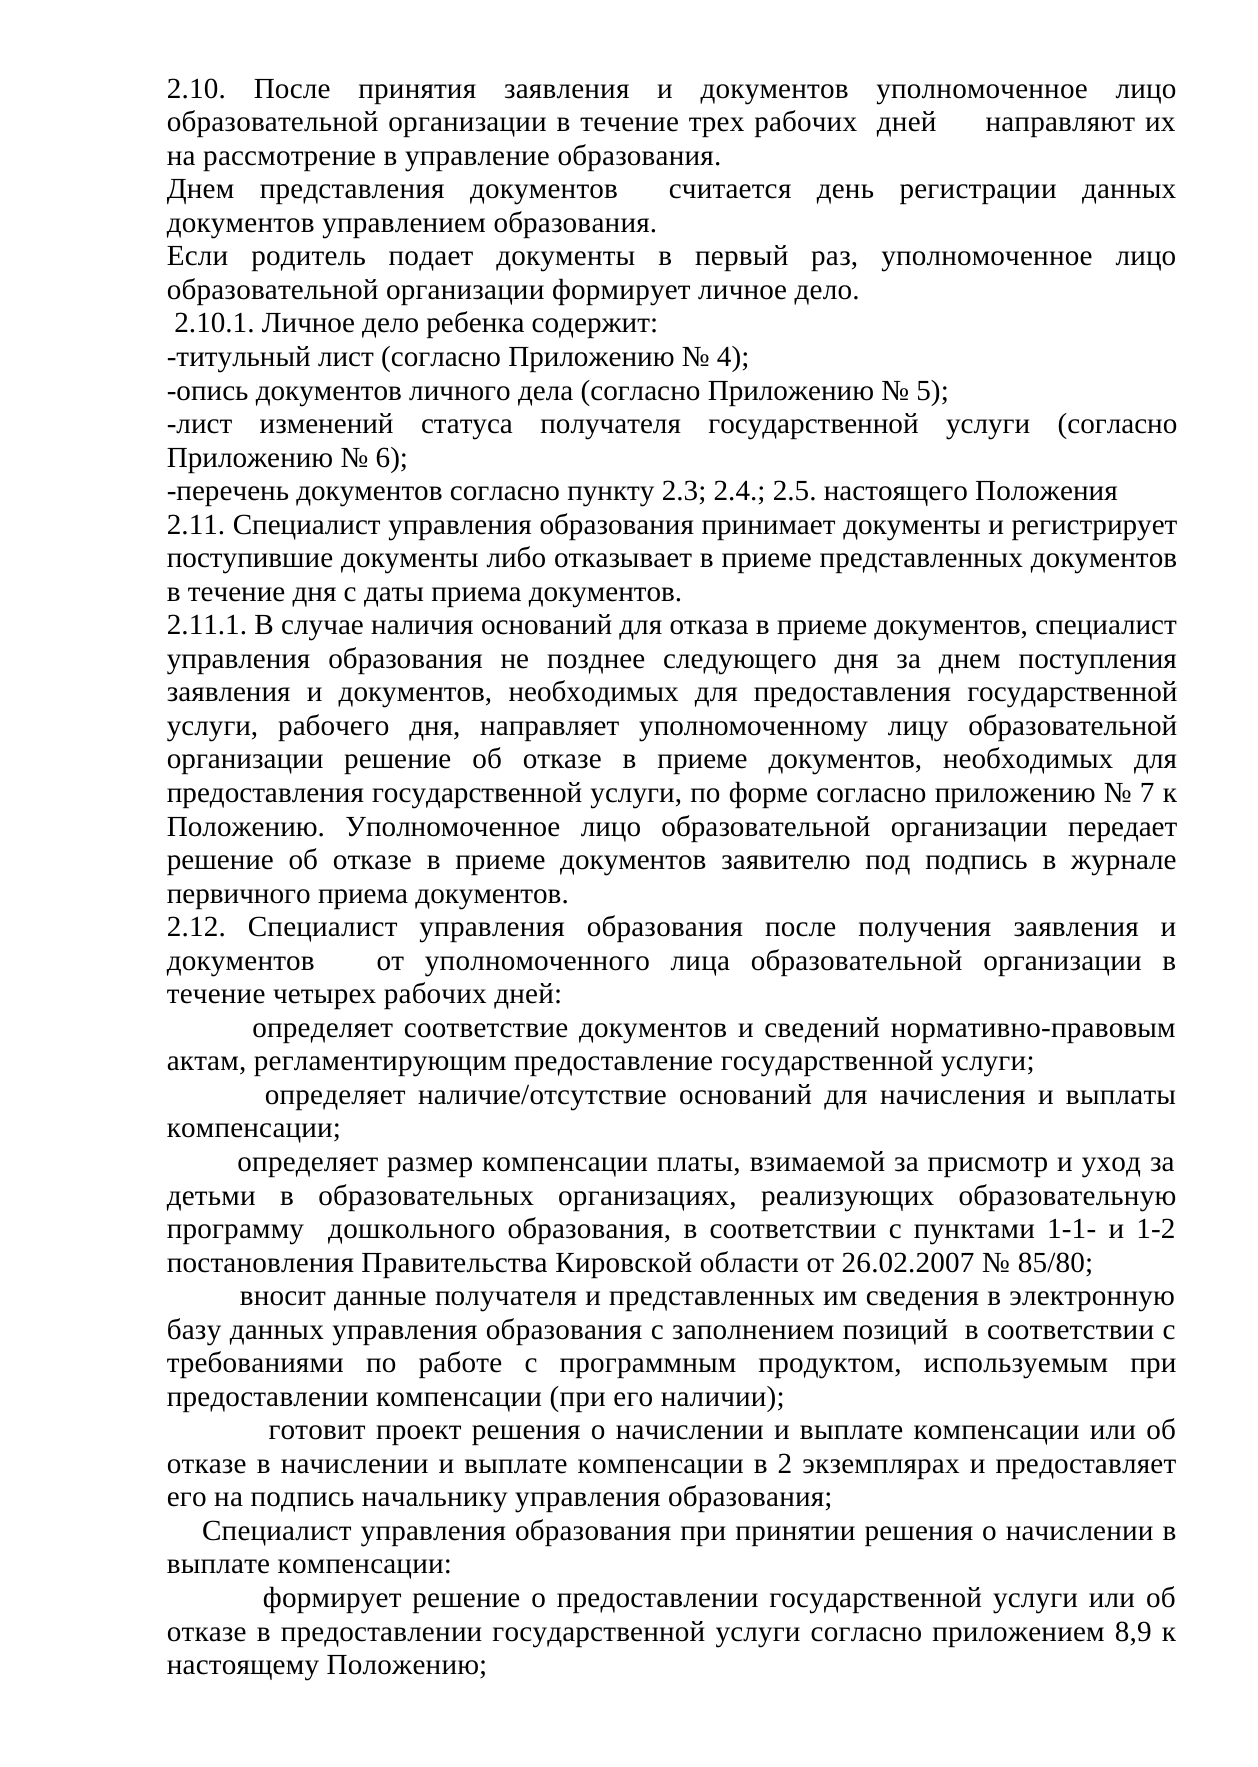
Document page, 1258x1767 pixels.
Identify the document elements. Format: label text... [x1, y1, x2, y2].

text 2.10.1. Личное дело ребенка содержит: [167, 306, 1178, 339]
text 2.11. Специалист управления образования принимает документы и регистрирует поступившие документы либо отказывает в приеме представленных документов в течение дня с даты приема документов. [167, 507, 1178, 607]
text 2.10. После принятия заявления и документов уполномоченное лицо образовательной организации в течение трех рабочих дней направляют их на рассмотрение в управление образования. [167, 71, 1178, 171]
text определяет наличие/отсутствие оснований для начисления и выплаты компенсации; [167, 1077, 1178, 1144]
text -опись документов личного дела (согласно Приложению № 5); [167, 373, 1178, 406]
text -перечень документов согласно пункту 2.3; 2.4.; 2.5. настоящего Положения [167, 473, 1178, 507]
text Специалист управления образования при принятии решения о начислении в выплате компенсации: [167, 1513, 1178, 1580]
text определяет размер компенсации платы, взимаемой за присмотр и уход за детьми в образовательных организациях, реализующих образовательную программу дошкольного образования, в соответствии с пунктами 1-1- и 1-2 постановления Правительства Кировской области от 26.02.2007 № 85/80; [167, 1144, 1178, 1278]
text -лист изменений статуса получателя государственной услуги (согласно Приложению № 6); [167, 406, 1178, 473]
text -титульный лист (согласно Приложению № 4); [167, 339, 1178, 373]
text готовит проект решения о начислении и выплате компенсации или об отказе в начислении и выплате компенсации в 2 экземплярах и предоставляет его на подпись начальнику управления образования; [167, 1412, 1178, 1513]
text формирует решение о предоставлении государственной услуги или об отказе в предоставлении государственной услуги согласно приложением 8,9 к настоящему Положению; [167, 1580, 1178, 1681]
text определяет соответствие документов и сведений нормативно-правовым актам, регламентирующим предоставление государственной услуги; [167, 1010, 1178, 1077]
text Днем представления документов считается день регистрации данных документов управлением образования. Если родитель подает документы в первый раз, уполномоченное лицо образовательной организации формирует личное дело. [167, 171, 1178, 306]
text 2.11.1. В случае наличия оснований для отказа в приеме документов, специалист управления образования не позднее следующего дня за днем поступления заявления и документов, необходимых для предоставления государственной услуги, рабочего дня, направляет уполномоченному лицу образовательной организации решение об отказе в приеме документов, необходимых для предоставления государственной услуги, по форме согласно приложению № 7 к Положению. Уполномоченное лицо образовательной организации передает решение об отказе в приеме документов заявителю под подпись в журнале первичного приема документов. 2.12. Специалист управления образования после получения заявления и документов от уполномоченного лица образовательной организации в течение четырех рабочих дней: [167, 607, 1178, 1010]
text вносит данные получателя и представленных им сведения в электронную базу данных управления образования с заполнением позиций в соответствии с требованиями по работе с программным продуктом, используемым при предоставлении компенсации (при его наличии); [167, 1278, 1178, 1412]
